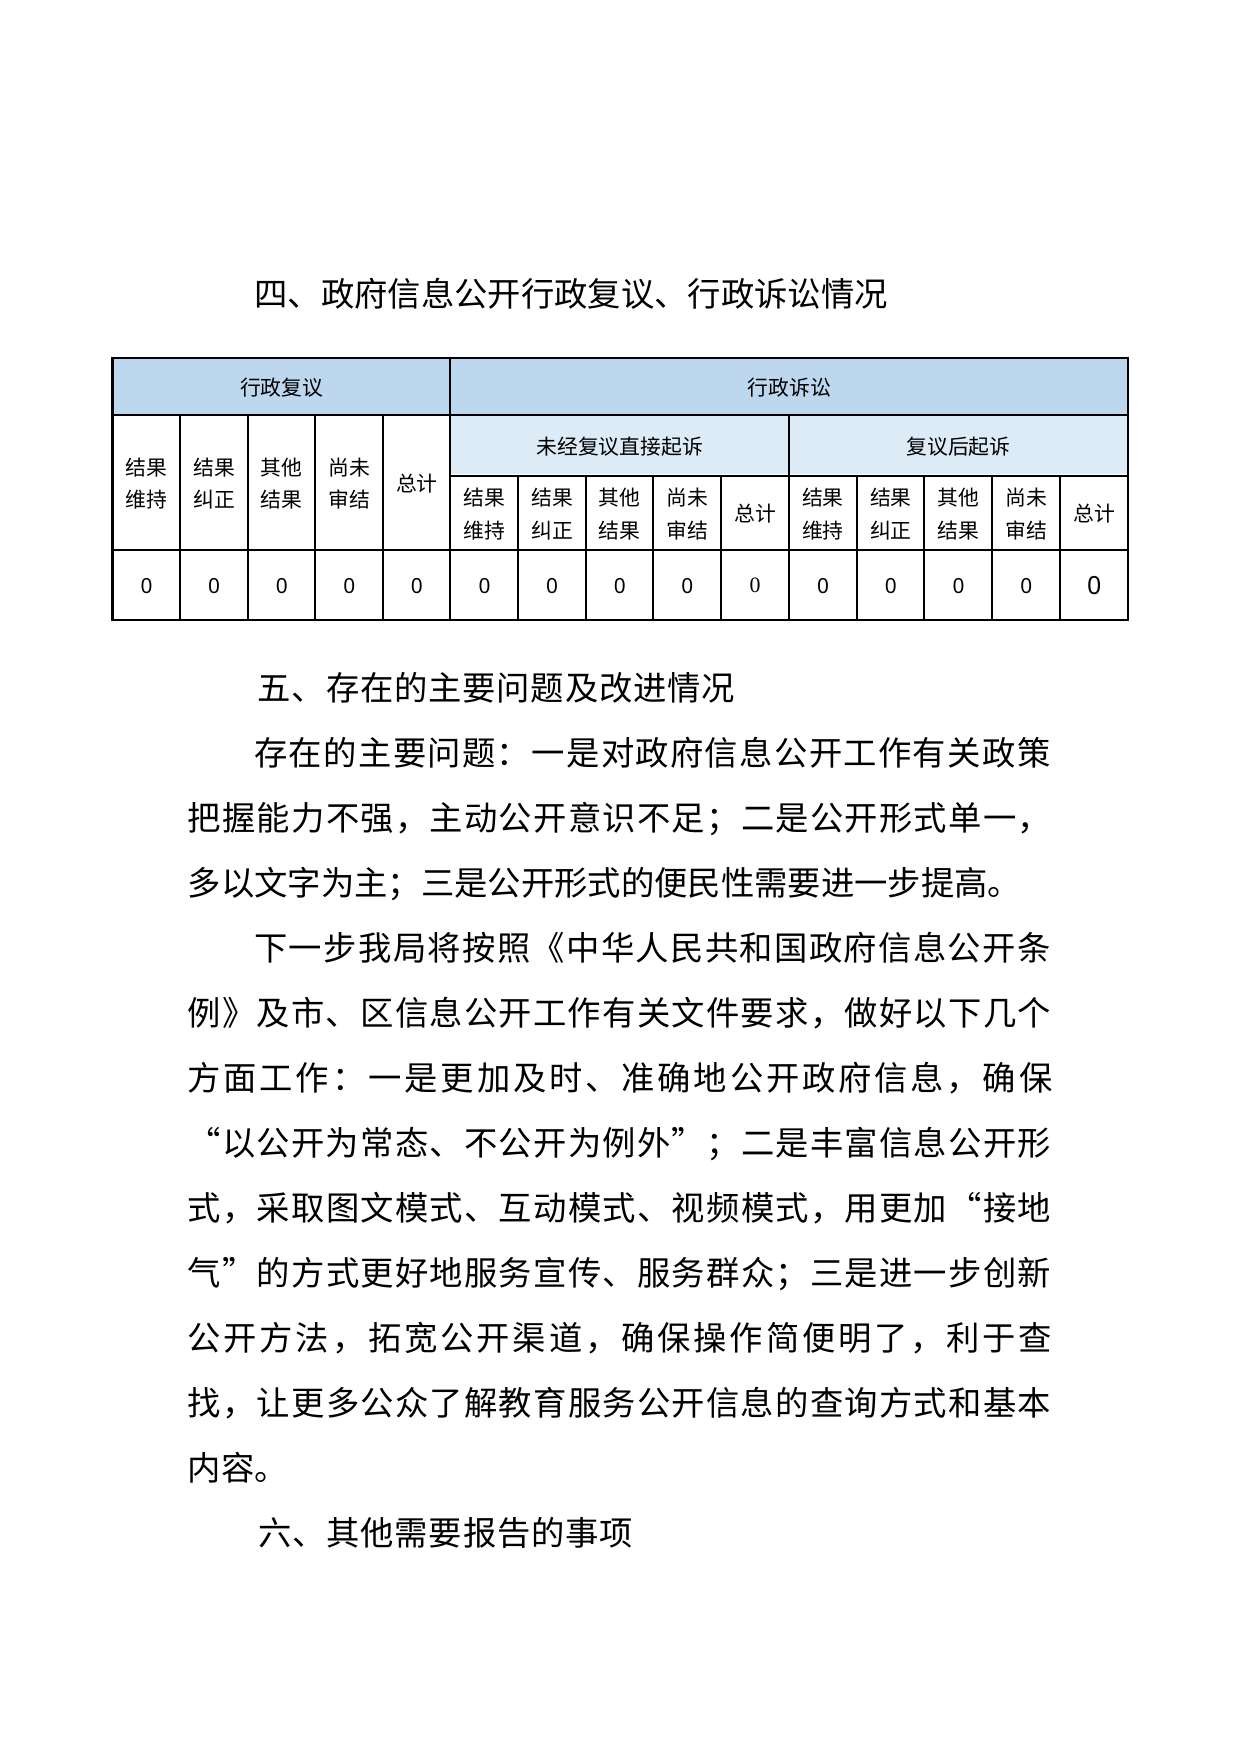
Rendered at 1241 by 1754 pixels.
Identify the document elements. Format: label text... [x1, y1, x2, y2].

text 存在的主要问题：一是对政府信息公开工作有关政策把握能力不强，主动公开意识不足；二是公开形式单一，多以文字为主；三是公开形式的便民性需要进一步提高。 [187, 718, 1053, 913]
table_cell 结果 维持 [790, 477, 856, 549]
table_cell 总计 [722, 477, 788, 549]
table_cell 0 [384, 551, 449, 619]
table_cell 其他 结果 [587, 477, 652, 549]
table_cell 总计 [384, 416, 449, 549]
table_cell 结果 纠正 [181, 416, 247, 549]
table_cell 总计 [1061, 477, 1127, 549]
table_cell 0 [858, 551, 923, 619]
table_cell 0 [587, 551, 652, 619]
table_cell 结果 纠正 [858, 477, 923, 549]
table_cell 其他 结果 [249, 416, 314, 549]
table_cell 尚未 审结 [316, 416, 382, 549]
text 四、政府信息公开行政复议、行政诉讼情况 [187, 259, 1053, 324]
table_cell 0 [993, 551, 1059, 619]
table_cell 结果维持 [114, 416, 179, 549]
table_cell 0 [316, 551, 382, 619]
table_cell 结果 维持 [451, 477, 517, 549]
table_cell 0 [654, 551, 720, 619]
table_cell 0 [1061, 551, 1127, 619]
table_cell 0 [790, 551, 856, 619]
table_cell 未经复议直接起诉 [451, 416, 788, 474]
table_cell 结果 纠正 [519, 477, 585, 549]
table_header 行政复议 [114, 359, 449, 414]
table_cell 0 [181, 551, 247, 619]
table_cell 0 [722, 551, 788, 619]
text 五、存在的主要问题及改进情况 [187, 653, 1053, 718]
table_cell 0 [249, 551, 314, 619]
table_cell 0 [451, 551, 517, 619]
table_cell 0 [519, 551, 585, 619]
table_cell 其他 结果 [925, 477, 991, 549]
text 六、其他需要报告的事项 [187, 1498, 1053, 1563]
table_cell 0 [925, 551, 991, 619]
table_cell 0 [114, 551, 179, 619]
text 下一步我局将按照《中华人民共和国政府信息公开条例》及市、区信息公开工作有关文件要求，做好以下几个方面工作：一是更加及时、准确地公开政府信息，确保“以公开为常态、不公开为例外”；二是丰富信息公开形式，采取图文模式、互动模式、视频模式，用更加“接地气”的方式更好地服务宣传、服务群众；三是进一步创新公开方法，拓宽公开渠道，确保操作简便明了，利于查找，让更多公众了解教育服务公开信息的查询方式和基本内容。 [187, 913, 1053, 1498]
table_cell 尚未 审结 [993, 477, 1059, 549]
table_header 行政诉讼 [451, 359, 1127, 414]
table_cell 复议后起诉 [790, 416, 1127, 474]
table_cell 尚未 审结 [654, 477, 720, 549]
